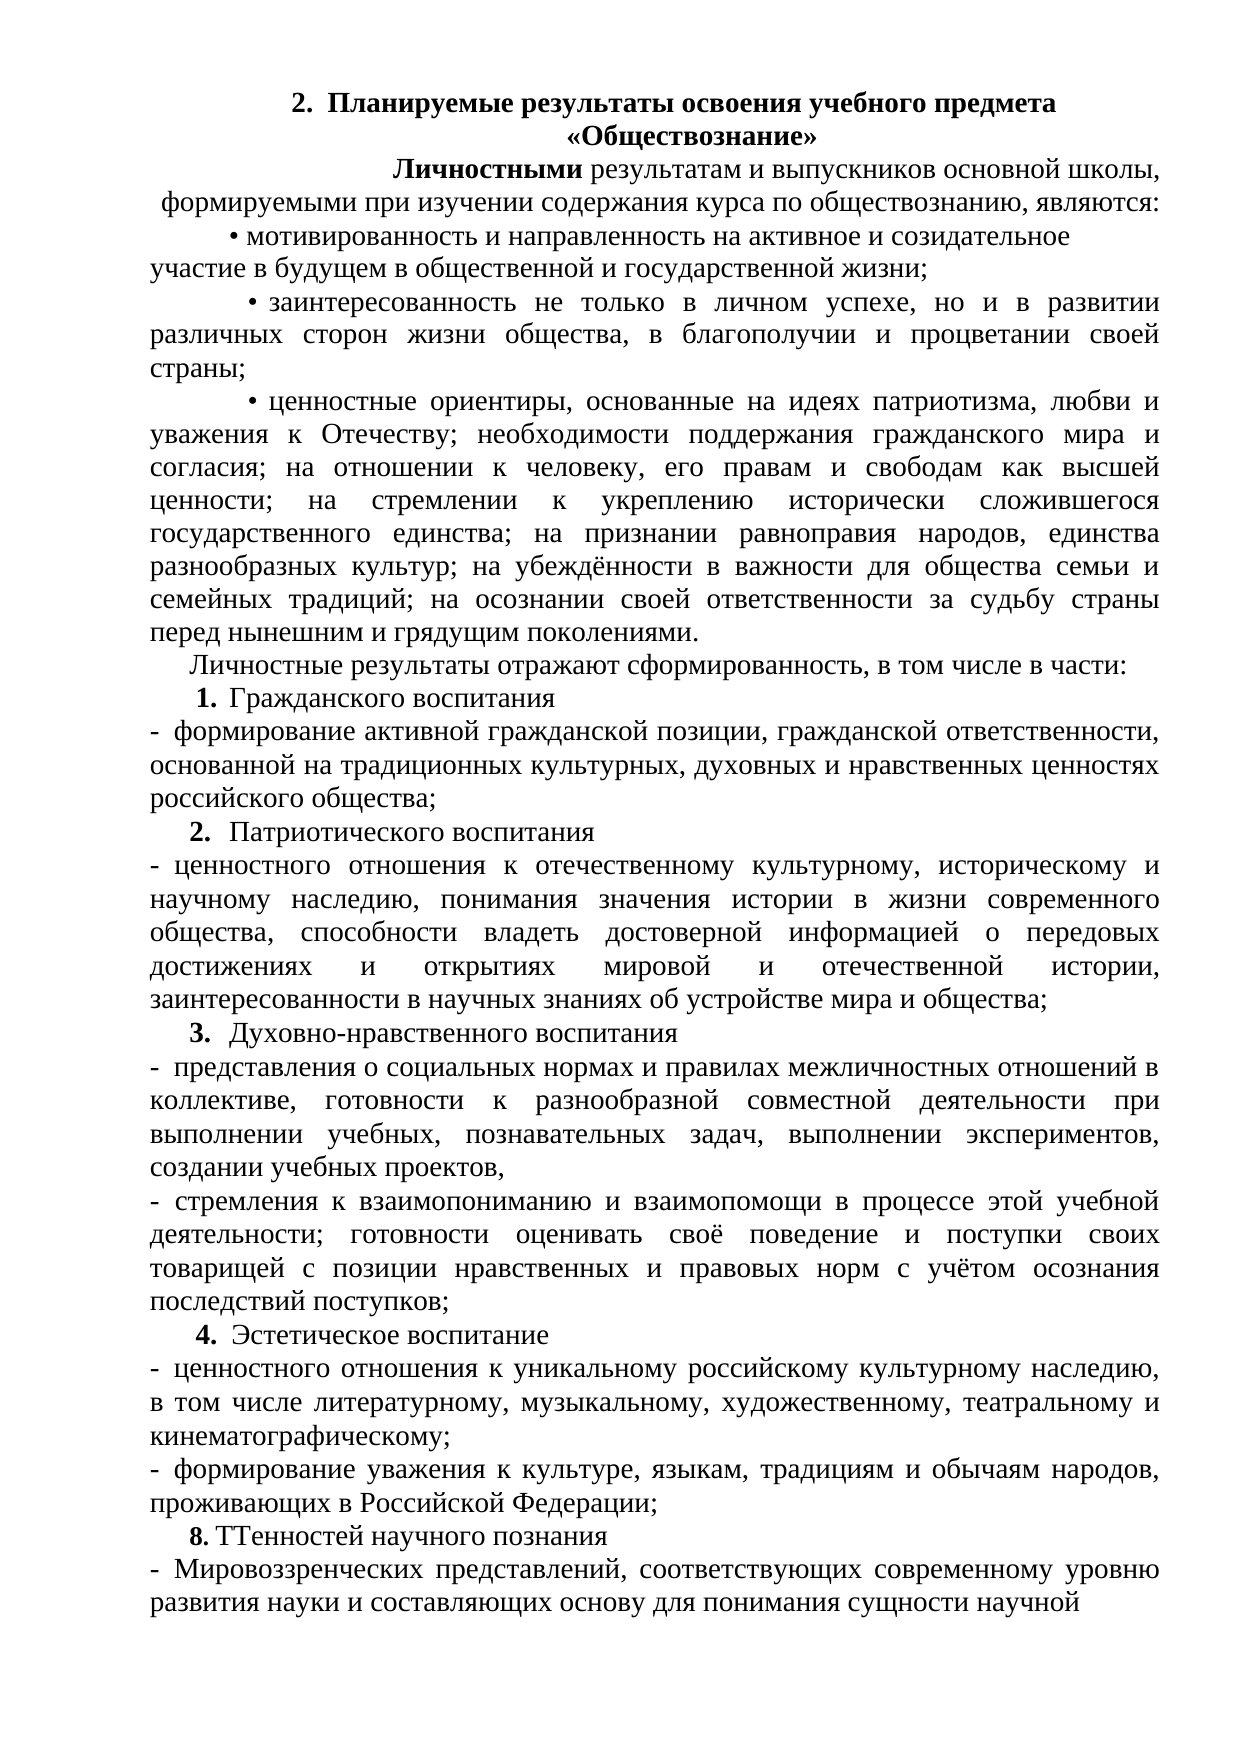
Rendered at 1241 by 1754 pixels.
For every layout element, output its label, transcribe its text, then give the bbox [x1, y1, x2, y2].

text Личностные результаты отражают сформированность, в том числе в части: [189, 648, 1161, 681]
list ценностного отношения к отечественному культурному, историческому и научному наследию, понимания значения истории в жизни современного общества, способности владеть достоверной информацией о передовых достижениях и открытиях мировой и отечественной истории, заинтересованности в научных знаниях об устройстве мира и общества; [149, 848, 1161, 1016]
list Гражданского воспитания [195, 681, 1161, 714]
list представления о социальных нормах и правилах межличностных отношений в коллективе, готовности к разнообразной совместной деятельности при выполнении учебных, познавательных задач, выполнении экспериментов, создании учебных проектов, [149, 1049, 1161, 1183]
list формирование активной гражданской позиции, гражданской ответственности, основанной на традиционных культурных, духовных и нравственных ценностях российского общества; [149, 714, 1161, 814]
list Планируемые результаты освоения учебного предмета [291, 86, 1161, 119]
list ценностные ориентиры, основанные на идеях патриотизма, любви и уважения к Отечеству; необходимости поддержания гражданского мира и согласия; на отношении к человеку, его правам и свободам как высшей ценности; на стремлении к укреплению исторически сложившегося государственного единства; на признании равноправия народов, единства разнообразных культур; на убеждённости в важности для общества семьи и семейных традиций; на осознании своей ответственности за судьбу страны перед нынешним и грядущим поколениями. [149, 384, 1161, 648]
list формирование уважения к культуре, языкам, традициям и обычаям народов, проживающих в Российской Федерации; [149, 1452, 1161, 1519]
list Эстетическое воспитание [195, 1318, 1161, 1351]
list Мировоззренческих представлений, соответствующих современному уровню развития науки и составляющих основу для понимания сущности научной [149, 1552, 1161, 1618]
list стремления к взаимопониманию и взаимопомощи в процессе этой учебной деятельности; готовности оценивать своё поведение и поступки своих товарищей с позиции нравственных и правовых норм с учётом осознания последствий поступков; [149, 1183, 1161, 1318]
list Патриотического воспитания [189, 814, 1161, 848]
text 8. ТТенностей научного познания [189, 1519, 1161, 1552]
text Личностными результатам и выпускников основной школы, формируемыми при изучении содержания курса по обществознанию, являются: [149, 152, 1161, 218]
text «Обществознание» [566, 119, 1161, 152]
list ценностного отношения к уникальному российскому культурному наследию, в том числе литературному, музыкальному, художественному, театральному и кинематографическому; [149, 1351, 1161, 1452]
list Духовно-нравственного воспитания [189, 1016, 1161, 1049]
list заинтересованность не только в личном успехе, но и в развитии различных сторон жизни общества, в благополучии и процветании своей страны; [149, 284, 1161, 384]
text • мотивированность и направленность на активное и созидательное участие в будущем в общественной и государственной жизни; [149, 218, 1161, 284]
